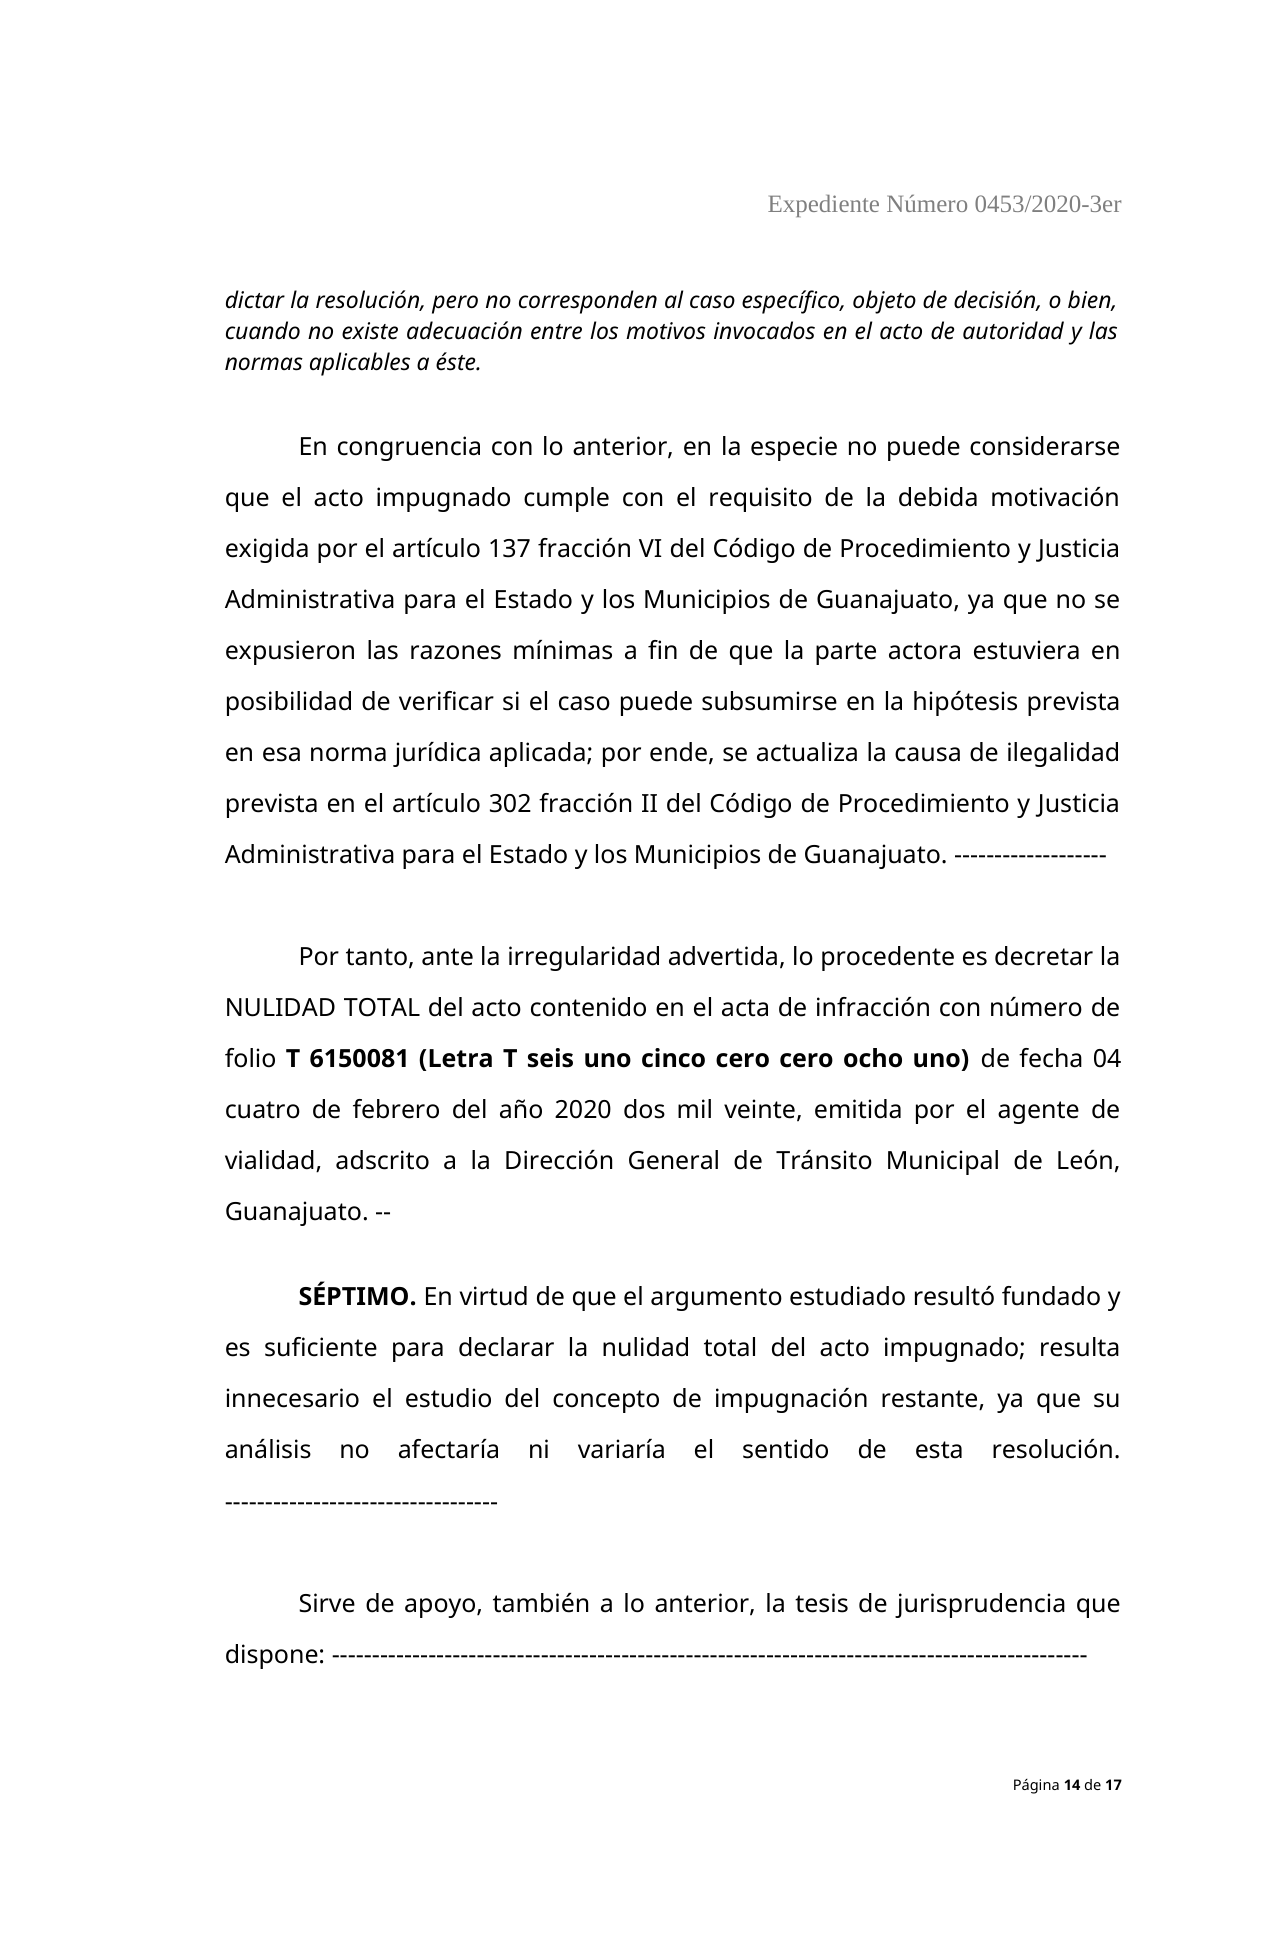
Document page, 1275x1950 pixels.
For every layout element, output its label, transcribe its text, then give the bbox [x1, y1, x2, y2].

text SÉPTIMO. En virtud de que el argumento estudiado resultó fundado y es suficiente para declarar la nulidad total del acto impugnado; resulta innecesario el estudio del concepto de impugnación restante, ya que su análisis no afectaría ni variaría el sentido de esta resolución. ---------------------------------- [224, 1279, 1121, 1517]
text Por tanto, ante la irregularidad advertida, lo procedente es decretar la NULIDAD TOTAL del acto contenido en el acta de infracción con número de folio T 6150081 (Letra T seis uno cinco cero cero ocho uno) de fecha 04 cuatro de febrero del año 2020 dos mil veinte, emitida por el agente de vialidad, adscrito a la Dirección General de Tránsito Municipal de León, Guanajuato. -- [224, 939, 1121, 1228]
text En congruencia con lo anterior, en la especie no puede considerarse que el acto impugnado cumple con el requisito de la debida motivación exigida por el artículo 137 fracción VI del Código de Procedimiento y Justicia Administrativa para el Estado y los Municipios de Guanajuato, ya que no se expusieron las razones mínimas a fin de que la parte actora estuviera en posibilidad de verificar si el caso puede subsumirse en la hipótesis prevista en esa norma jurídica aplicada; por ende, se actualiza la causa de ilegalidad prevista en el artículo 302 fracción II del Código de Procedimiento y Justicia Administrativa para el Estado y los Municipios de Guanajuato. ------------------- [224, 428, 1121, 871]
text Sirve de apoyo, también a lo anterior, la tesis de jurisprudencia que dispone: ---------------------------------------------------------------------------------------------- [224, 1585, 1121, 1670]
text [224, 283, 1121, 377]
